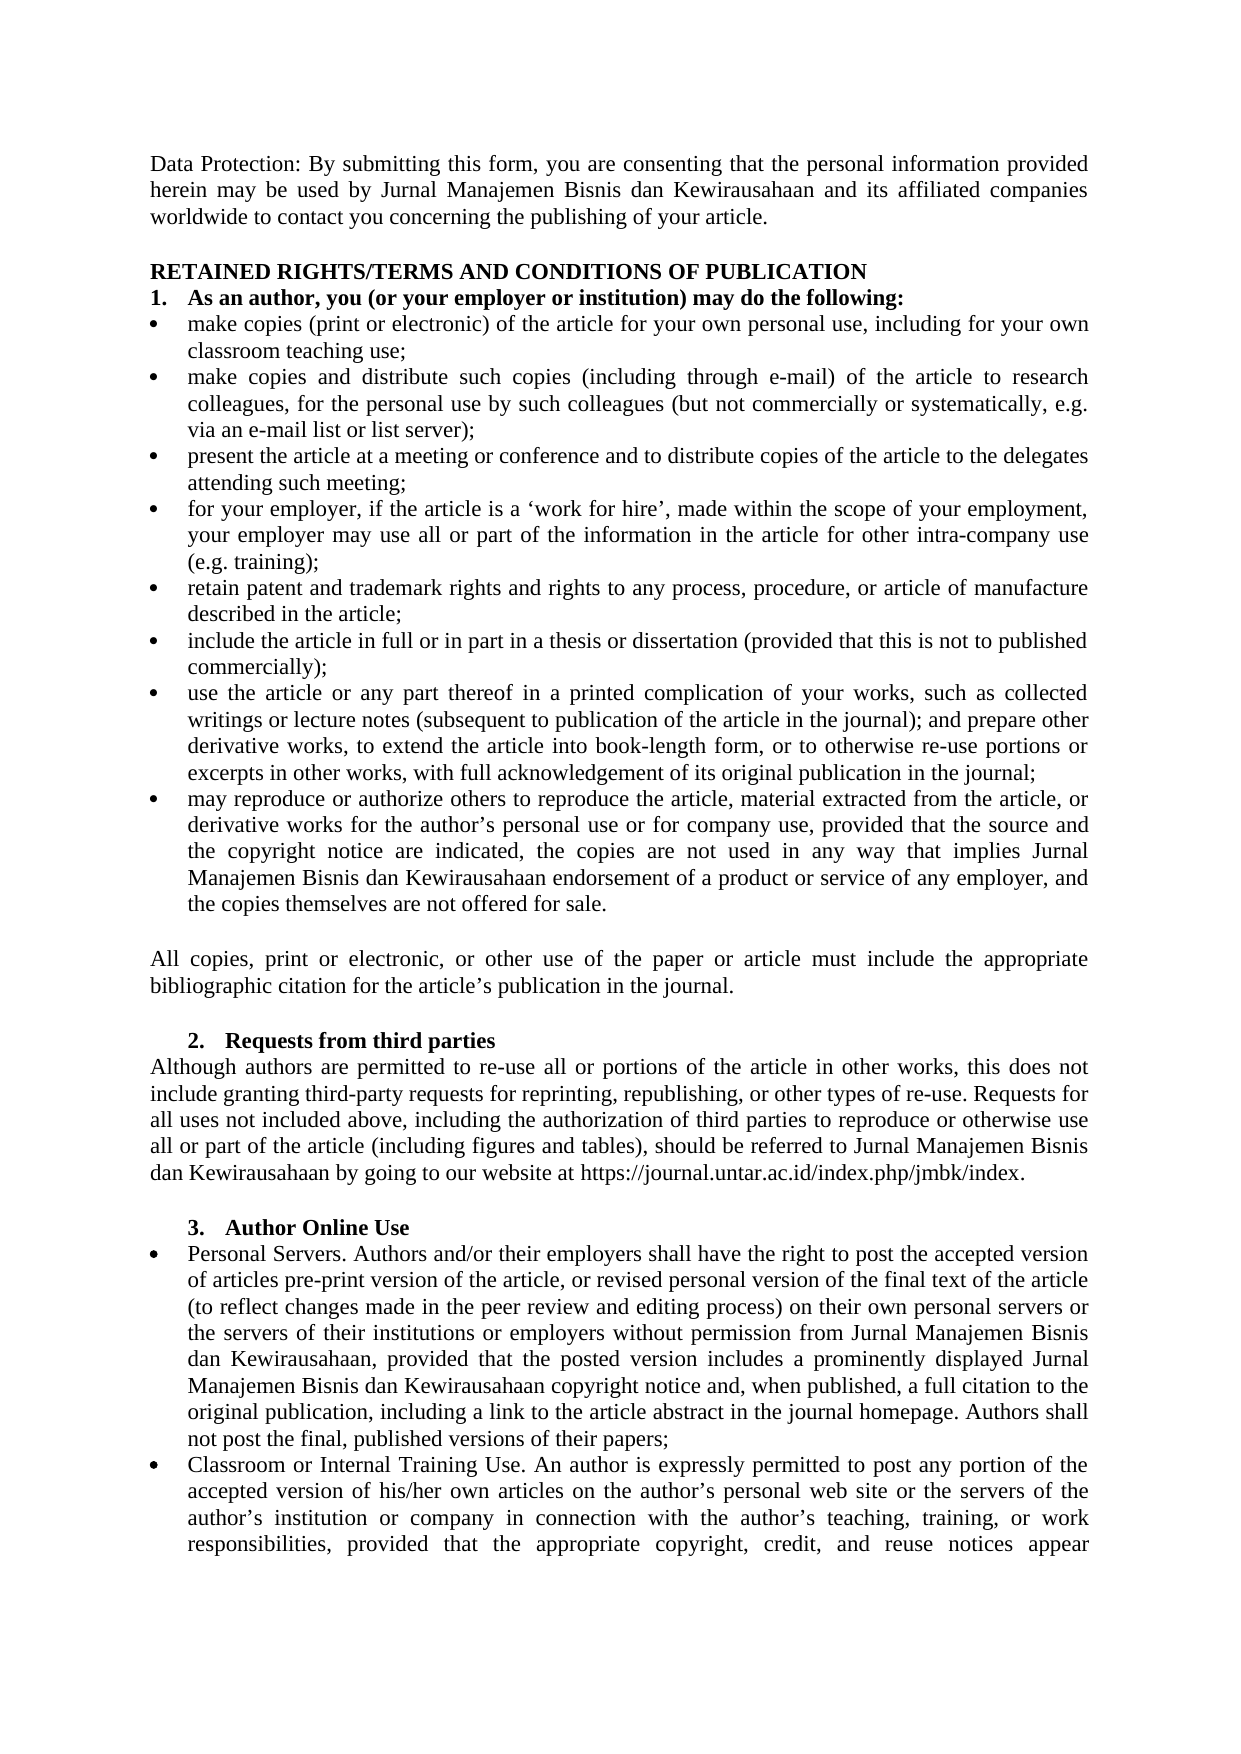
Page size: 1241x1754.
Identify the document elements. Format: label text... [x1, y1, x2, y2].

list for your employer, if the article is a ‘work for hire’, made within the scope of your employment, your employer may use all or part of the information in the article for other intra-company use (e.g. training); [150, 495, 1090, 574]
list Personal Servers. Authors and/or their employers shall have the right to post the accepted version of articles pre-print version of the article, or revised personal version of the final text of the article (to reflect changes made in the peer review and editing process) on their own personal servers or the servers of their institutions or employers without permission from Jurnal Manajemen Bisnis dan Kewirausahaan, provided that the posted version includes a prominently displayed Jurnal Manajemen Bisnis dan Kewirausahaan copyright notice and, when published, a full citation to the original publication, including a link to the article abstract in the journal homepage. Authors shall not post the final, published versions of their papers; [150, 1240, 1090, 1451]
text Data Protection: By submitting this form, you are consenting that the personal information provided herein may be used by Jurnal Manajemen Bisnis dan Kewirausahaan and its affiliated companies worldwide to contact you concerning the publishing of your article. [150, 150, 1090, 229]
list make copies and distribute such copies (including through e-mail) of the article to research colleagues, for the personal use by such colleagues (but not commercially or systematically, e.g. via an e-mail list or list server); [150, 363, 1090, 442]
list use the article or any part thereof in a printed complication of your works, such as collected writings or lecture notes (subsequent to publication of the article in the journal); and prepare other derivative works, to extend the article into book-length form, or to otherwise re-use portions or excerpts in other works, with full acknowledgement of its original publication in the journal; [150, 679, 1090, 785]
list Requests from third parties [187, 1027, 1090, 1053]
list include the article in full or in part in a thesis or dissertation (provided that this is not to published commercially); [150, 627, 1090, 679]
list retain patent and trademark rights and rights to any process, procedure, or article of manufacture described in the article; [150, 574, 1090, 627]
text RETAINED RIGHTS/TERMS AND CONDITIONS OF PUBLICATION [150, 258, 1090, 284]
list As an author, you (or your employer or institution) may do the following: [150, 284, 1090, 311]
list Author Online Use [187, 1214, 1090, 1240]
text All copies, print or electronic, or other use of the paper or article must include the appropriate bibliographic citation for the article’s publication in the journal. [150, 945, 1090, 998]
list make copies (print or electronic) of the article for your own personal use, including for your own classroom teaching use; [150, 311, 1090, 363]
list may reproduce or authorize others to reproduce the article, material extracted from the article, or derivative works for the author’s personal use or for company use, provided that the source and the copyright notice are indicated, the copies are not used in any way that implies Jurnal Manajemen Bisnis dan Kewirausahaan endorsement of a product or service of any employer, and the copies themselves are not offered for sale. [150, 785, 1090, 917]
list present the article at a meeting or conference and to distribute copies of the article to the delegates attending such meeting; [150, 442, 1090, 495]
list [150, 1451, 1090, 1556]
text Although authors are permitted to re-use all or portions of the article in other works, this does not include granting third-party requests for reprinting, republishing, or other types of re-use. Requests for all uses not included above, including the authorization of third parties to reproduce or otherwise use all or part of the article (including figures and tables), should be referred to Jurnal Manajemen Bisnis dan Kewirausahaan by going to our website at https://journal.untar.ac.id/index.php/jmbk/index. [150, 1053, 1090, 1185]
